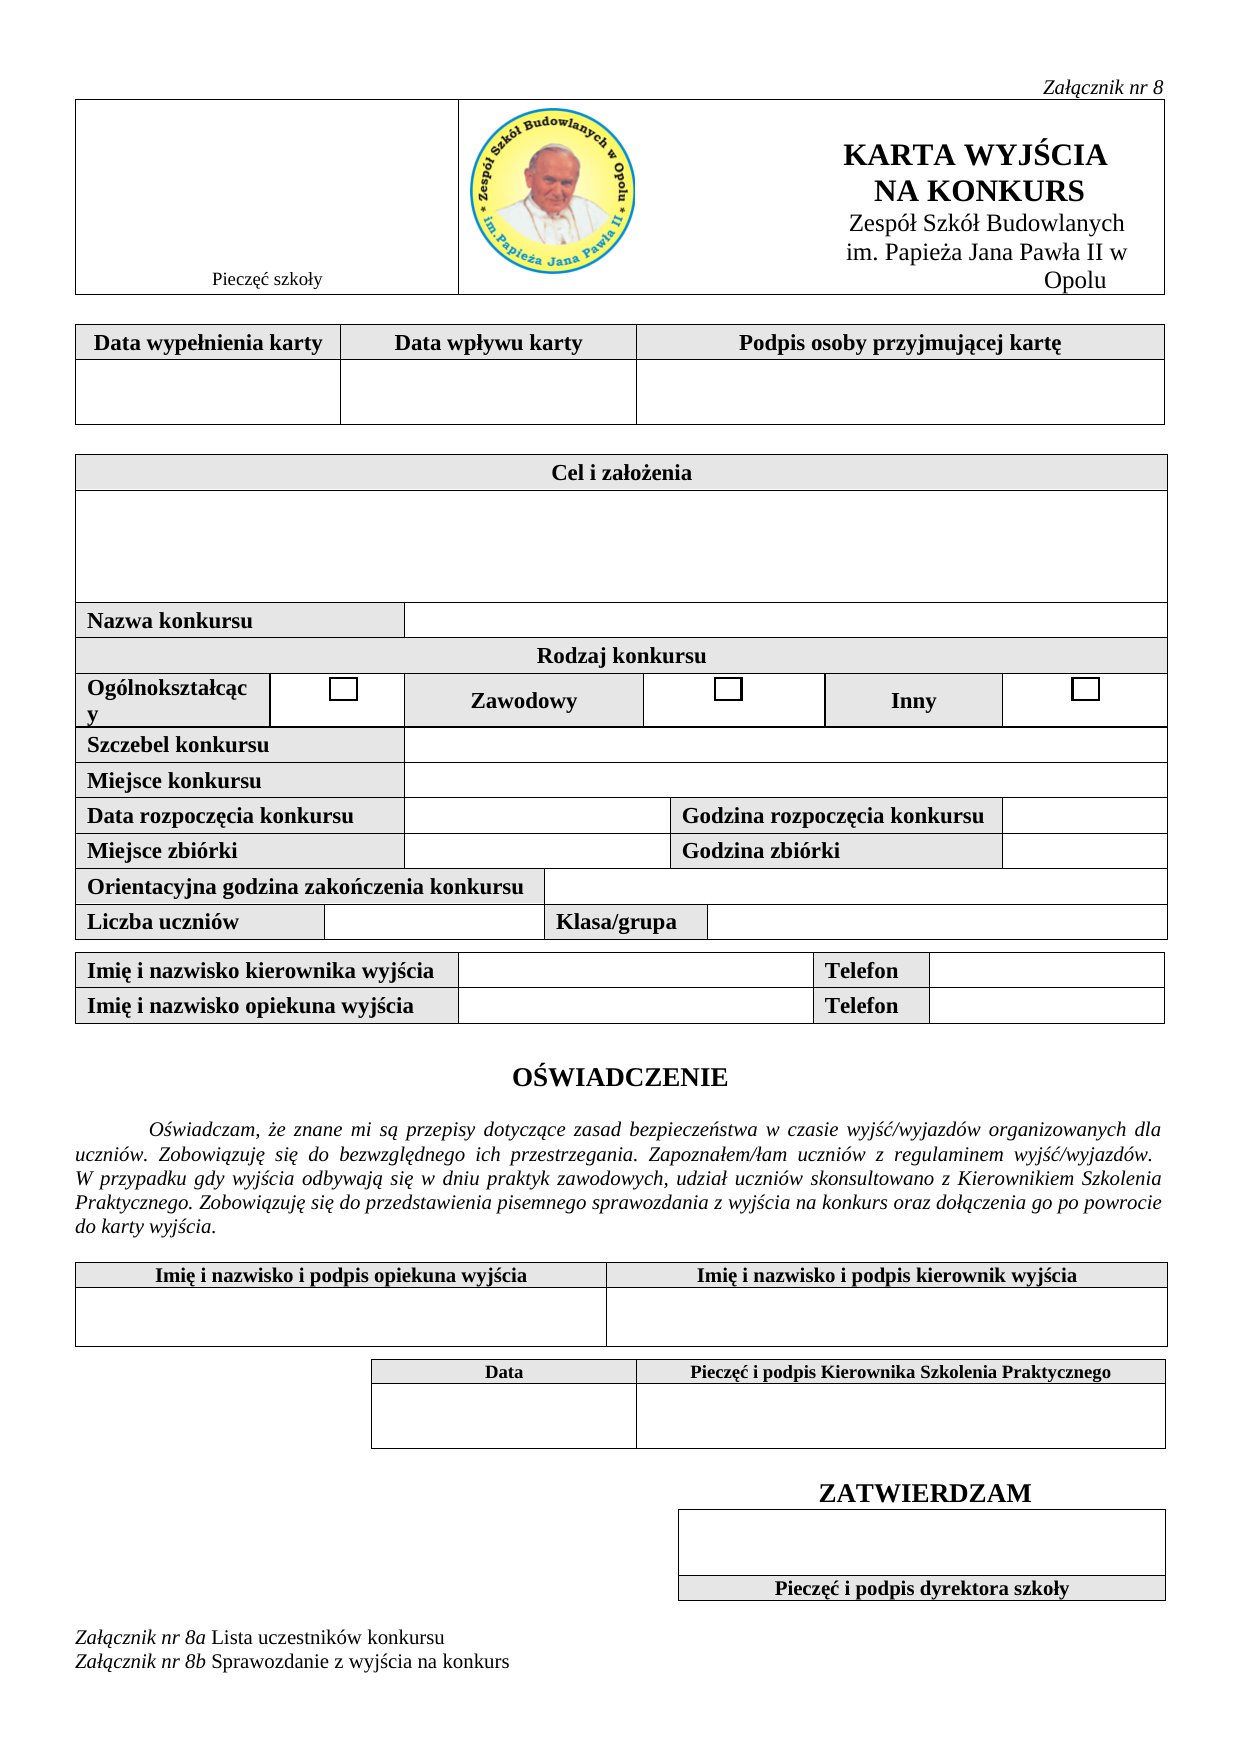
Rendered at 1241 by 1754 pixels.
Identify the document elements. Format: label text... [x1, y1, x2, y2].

table_cell Inny [826, 674, 1002, 726]
table_cell Telefon [814, 988, 929, 1023]
table_cell Klasa/grupa [545, 905, 707, 939]
text OŚWIADCZENIE [75, 1061, 1165, 1092]
table_cell [405, 834, 670, 868]
text Załącznik nr 8b Sprawozdanie z wyjścia na konkurs [75, 1649, 1165, 1673]
table_cell Liczba uczniów [76, 905, 324, 939]
table_header Telefon [814, 953, 929, 987]
table_header Data wpływu karty [341, 325, 636, 359]
table_cell [708, 905, 1167, 939]
table_cell [459, 988, 813, 1023]
table_header KARTA WYJŚCIA NA KONKURS Zespół Szkół Budowlanych im. Papieża Jana Pawła II w Opolu [459, 100, 1164, 294]
table_cell Pieczęć i podpis dyrektora szkoły [679, 1576, 1165, 1600]
table_header Data wypełnienia karty [76, 325, 340, 359]
table_cell Ogólnokształcący [76, 674, 269, 726]
table_cell [1003, 834, 1167, 868]
table_cell Godzina rozpoczęcia konkursu [671, 798, 1002, 833]
table_cell [405, 763, 1167, 797]
table_cell [545, 869, 1167, 903]
table_header Cel i założenia [76, 455, 1167, 489]
table_header [459, 953, 813, 987]
text ZATWIERDZAM [75, 1477, 1165, 1508]
table_cell [637, 1384, 1165, 1448]
table_cell Zawodowy [405, 674, 643, 726]
table_cell [607, 1288, 1167, 1346]
table_header Data [372, 1360, 636, 1383]
table_cell [405, 798, 670, 833]
table_cell [1003, 674, 1167, 726]
table_cell [271, 674, 404, 726]
table_cell [325, 905, 544, 939]
text Załącznik nr 8a Lista uczestników konkursu [75, 1625, 1165, 1649]
table_header Pieczęć i podpis Kierownika Szkolenia Praktycznego [637, 1360, 1165, 1383]
table_cell Orientacyjna godzina zakończenia konkursu [76, 869, 544, 903]
table_cell [341, 360, 636, 424]
text Oświadczam, że znane mi są przepisy dotyczące zasad bezpieczeństwa w czasie wyjść/wyjazdów organizowanych dla uczniów. Zobowiązuję się do bezwzględnego ich przestrzegania. Zapoznałem/łam uczniów z regulaminem wyjść/wyjazdów. W przypadku gdy wyjścia odbywają się w dniu praktyk zawodowych, udział uczniów skonsultowano z Kierownikiem Szkolenia Praktycznego. Zobowiązuję się do przedstawienia pisemnego sprawozdania z wyjścia na konkurs oraz dołączenia go po powrocie do karty wyjścia. [75, 1117, 1165, 1238]
table_cell [637, 360, 1164, 424]
table_header Podpis osoby przyjmującej kartę [637, 325, 1164, 359]
table_cell [76, 491, 1167, 602]
table_cell Nazwa konkursu [76, 603, 404, 637]
table_header [930, 953, 1164, 987]
table_header Imię i nazwisko i podpis kierownik wyjścia [607, 1263, 1167, 1287]
table_cell [1003, 798, 1167, 833]
table_header [679, 1510, 1165, 1574]
table_cell [644, 674, 824, 726]
table_header Imię i nazwisko i podpis opiekuna wyjścia [76, 1263, 606, 1287]
table_cell Miejsce konkursu [76, 763, 404, 797]
table_cell [405, 603, 1167, 637]
table_cell [76, 360, 340, 424]
table_cell [76, 1288, 606, 1346]
table_cell Data rozpoczęcia konkursu [76, 798, 404, 833]
picture [470, 108, 635, 274]
table_cell Rodzaj konkursu [76, 638, 1167, 673]
table_cell [372, 1384, 636, 1448]
table_cell [405, 728, 1167, 762]
table_cell Imię i nazwisko opiekuna wyjścia [76, 988, 458, 1023]
table_cell Miejsce zbiórki [76, 834, 404, 868]
table_cell [930, 988, 1164, 1023]
table_cell Godzina zbiórki [671, 834, 1002, 868]
table_cell Szczebel konkursu [76, 728, 404, 762]
table_header Pieczęć szkoły [76, 100, 458, 294]
text Załącznik nr 8 [75, 75, 1165, 99]
table_header Imię i nazwisko kierownika wyjścia [76, 953, 458, 987]
